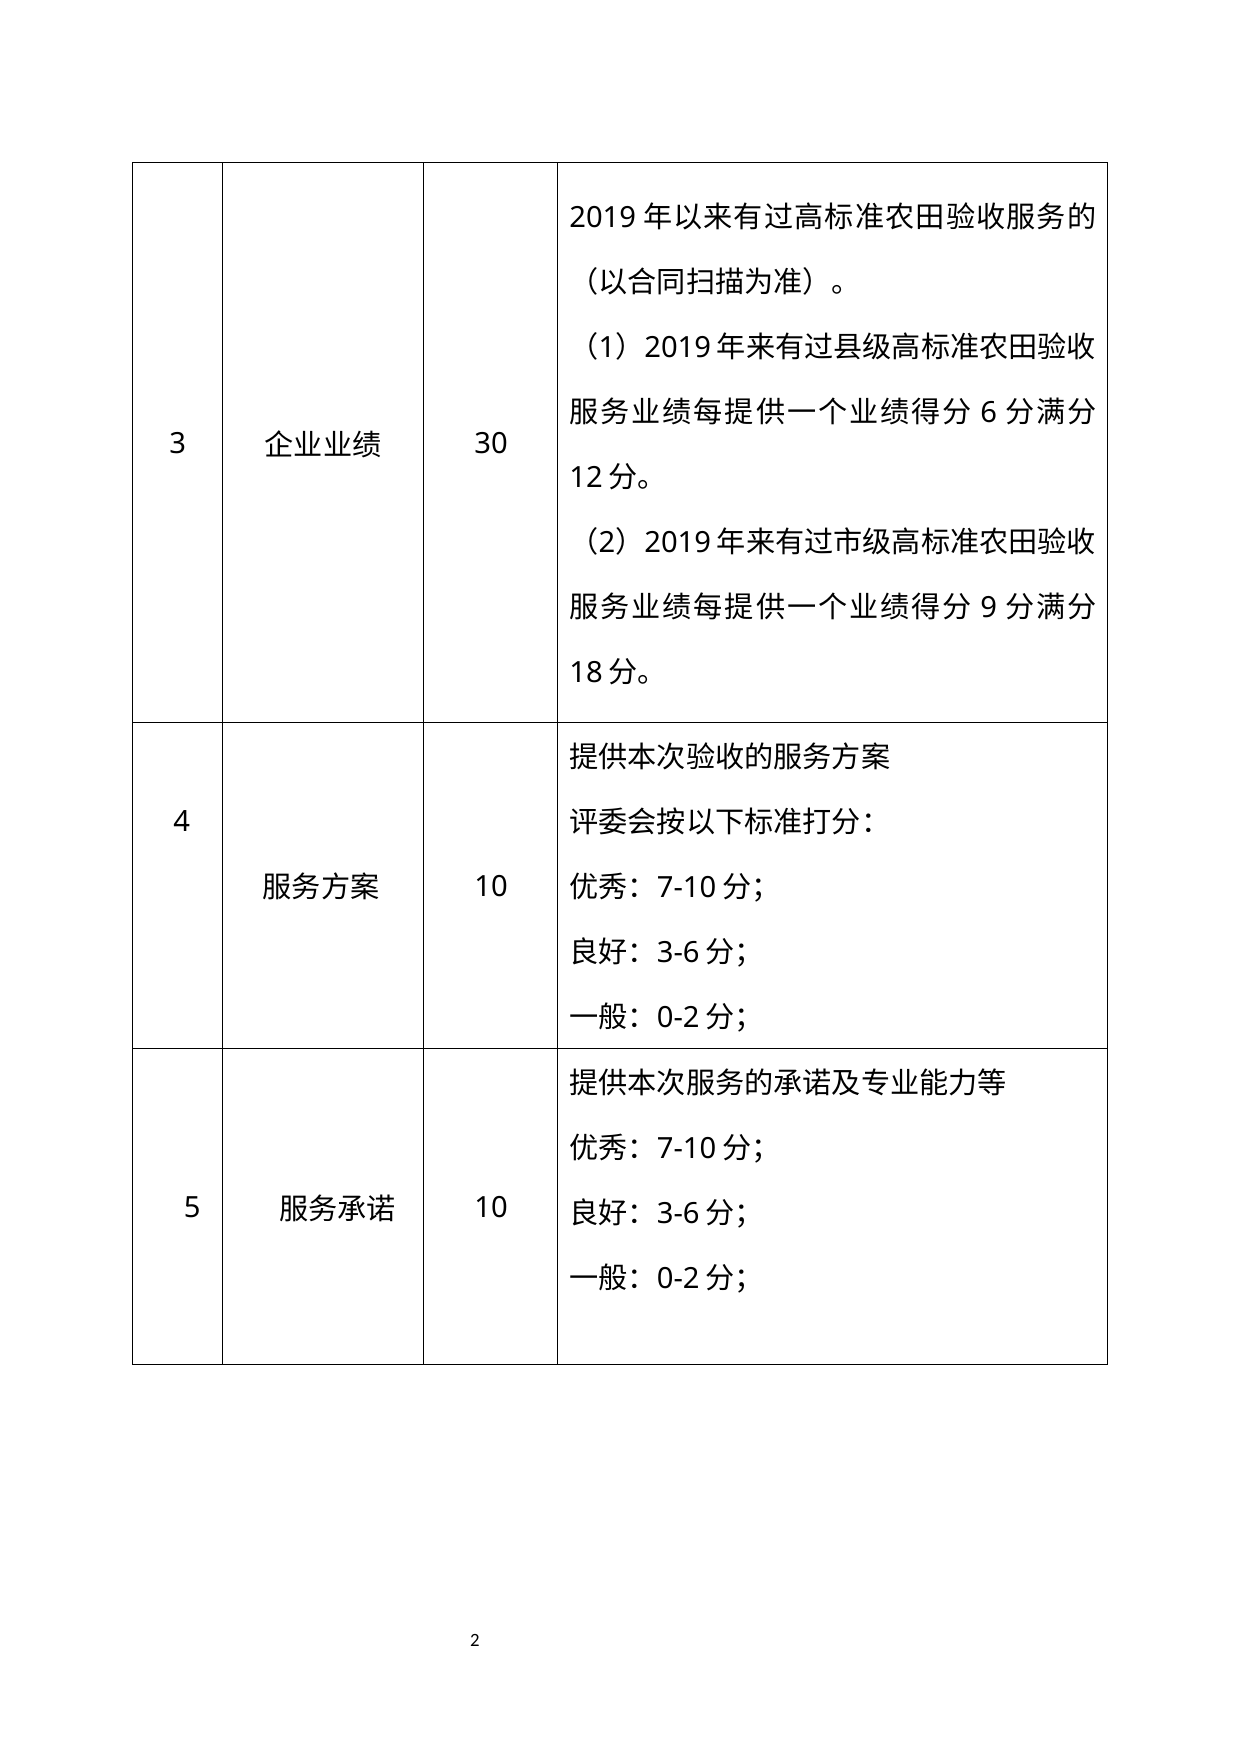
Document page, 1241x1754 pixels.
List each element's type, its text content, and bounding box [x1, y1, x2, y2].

table_cell 提供本次验收的服务方案 评委会按以下标准打分： 优秀：7-10分； 良好：3-6分； 一般：0-2分； [558, 723, 1107, 1048]
table_cell 企业业绩 [223, 163, 423, 722]
table_cell 3 [133, 163, 222, 722]
table_cell 提供本次服务的承诺及专业能力等 优秀：7-10分； 良好：3-6分； 一般：0-2分； [558, 1049, 1107, 1364]
table_cell 10 [424, 1049, 557, 1364]
table_cell 服务承诺 [223, 1049, 423, 1364]
table_cell 5 [133, 1049, 222, 1364]
table_cell 2019年以来有过高标准农田验收服务的（以合同扫描为准）。 （1）2019年来有过县级高标准农田验收服务业绩每提供一个业绩得分6分满分12分。 （2）2019年来有过市级高标准农田验收服务业绩每提供一个业绩得分9分满分18分。 [558, 163, 1107, 722]
table_cell 10 [424, 723, 557, 1048]
table_cell 服务方案 [223, 723, 423, 1048]
table_cell 4 [133, 723, 222, 1048]
table_cell 30 [424, 163, 557, 722]
